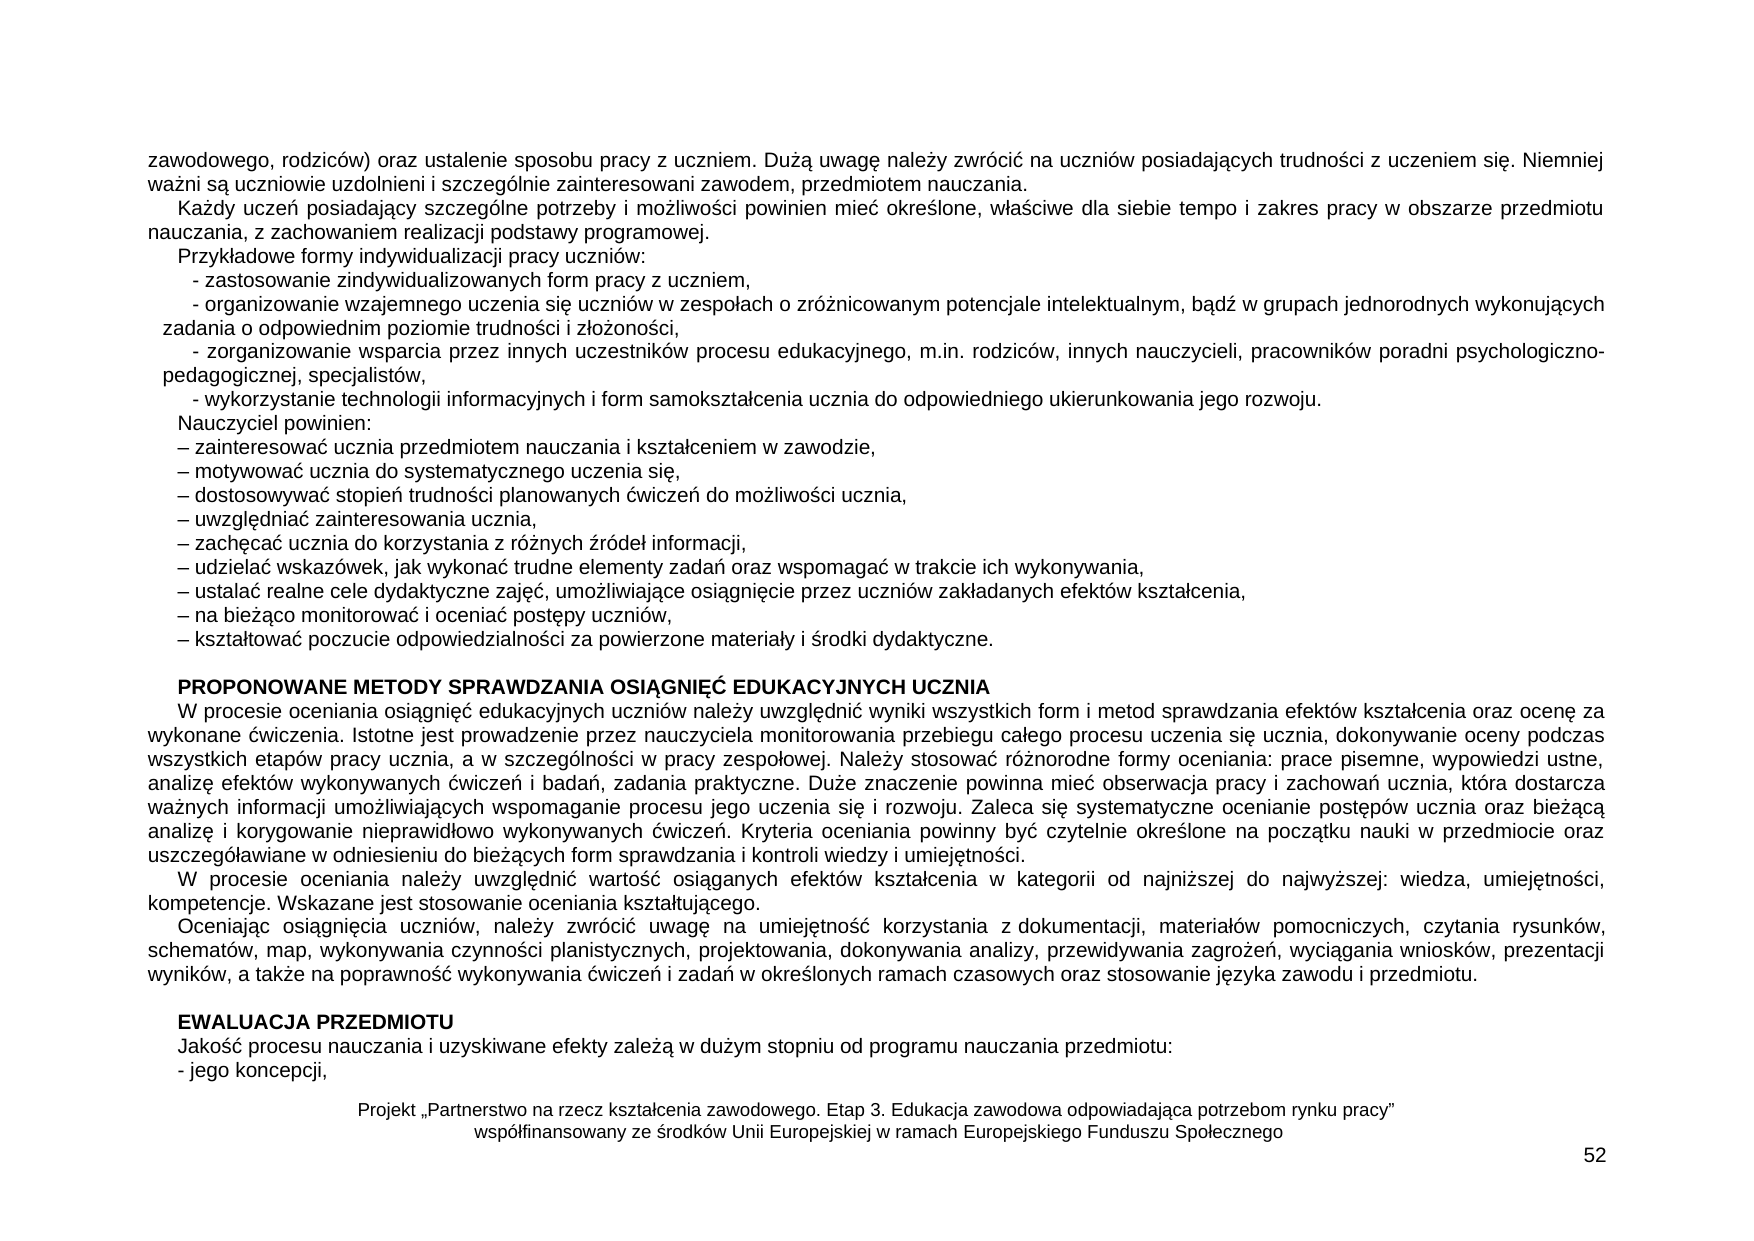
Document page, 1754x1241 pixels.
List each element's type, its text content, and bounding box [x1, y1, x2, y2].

text – zachęcać ucznia do korzystania z różnych źródeł informacji, [148, 531, 1606, 555]
text – kształtować poczucie odpowiedzialności za powierzone materiały i środki dydaktyczne. [148, 627, 1606, 651]
text - wykorzystanie technologii informacyjnych i form samokształcenia ucznia do odpowiedniego ukierunkowania jego rozwoju. [162, 387, 1606, 411]
text Przykładowe formy indywidualizacji pracy uczniów: [148, 243, 1606, 267]
text - organizowanie wzajemnego uczenia się uczniów w zespołach o zróżnicowanym potencjale intelektualnym, bądź w grupach jednorodnych wykonujących zadania o odpowiednim poziomie trudności i złożoności, [162, 291, 1606, 339]
text Nauczyciel powinien: [148, 411, 1606, 435]
text – uwzględniać zainteresowania ucznia, [148, 507, 1606, 531]
text EWALUACJA PRZEDMIOTU [148, 1010, 1606, 1034]
text – udzielać wskazówek, jak wykonać trudne elementy zadań oraz wspomagać w trakcie ich wykonywania, [148, 555, 1606, 579]
text PROPONOWANE METODY SPRAWDZANIA OSIĄGNIĘĆ EDUKACYJNYCH UCZNIA [148, 675, 1606, 699]
text - zorganizowanie wsparcia przez innych uczestników procesu edukacyjnego, m.in. rodziców, innych nauczycieli, pracowników poradni psychologiczno-pedagogicznej, specjalistów, [162, 339, 1606, 387]
text - jego koncepcji, [148, 1058, 1606, 1082]
text W procesie oceniania osiągnięć edukacyjnych uczniów należy uwzględnić wyniki wszystkich form i metod sprawdzania efektów kształcenia oraz ocenę za wykonane ćwiczenia. Istotne jest prowadzenie przez nauczyciela monitorowania przebiegu całego procesu uczenia się ucznia, dokonywanie oceny podczas wszystkich etapów pracy ucznia, a w szczególności w pracy zespołowej. Należy stosować różnorodne formy oceniania: prace pisemne, wypowiedzi ustne, analizę efektów wykonywanych ćwiczeń i badań, zadania praktyczne. Duże znaczenie powinna mieć obserwacja pracy i zachowań ucznia, która dostarcza ważnych informacji umożliwiających wspomaganie procesu jego uczenia się i rozwoju. Zaleca się systematyczne ocenianie postępów ucznia oraz bieżącą analizę i korygowanie nieprawidłowo wykonywanych ćwiczeń. Kryteria oceniania powinny być czytelnie określone na początku nauki w przedmiocie oraz uszczegóławiane w odniesieniu do bieżących form sprawdzania i kontroli wiedzy i umiejętności. [148, 699, 1606, 866]
text – na bieżąco monitorować i oceniać postępy uczniów, [148, 603, 1606, 627]
text Oceniając osiągnięcia uczniów, należy zwrócić uwagę na umiejętność korzystania z dokumentacji, materiałów pomocniczych, czytania rysunków, schematów, map, wykonywania czynności planistycznych, projektowania, dokonywania analizy, przewidywania zagrożeń, wyciągania wniosków, prezentacji wyników, a także na poprawność wykonywania ćwiczeń i zadań w określonych ramach czasowych oraz stosowanie języka zawodu i przedmiotu. [148, 914, 1606, 986]
text – dostosowywać stopień trudności planowanych ćwiczeń do możliwości ucznia, [148, 483, 1606, 507]
text W procesie oceniania należy uwzględnić wartość osiąganych efektów kształcenia w kategorii od najniższej do najwyższej: wiedza, umiejętności, kompetencje. Wskazane jest stosowanie oceniania kształtującego. [148, 866, 1606, 914]
text – motywować ucznia do systematycznego uczenia się, [148, 459, 1606, 483]
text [148, 148, 1606, 196]
text Jakość procesu nauczania i uzyskiwane efekty zależą w dużym stopniu od programu nauczania przedmiotu: [148, 1034, 1606, 1058]
text - zastosowanie zindywidualizowanych form pracy z uczniem, [162, 267, 1606, 291]
text – zainteresować ucznia przedmiotem nauczania i kształceniem w zawodzie, [148, 435, 1606, 459]
text – ustalać realne cele dydaktyczne zajęć, umożliwiające osiągnięcie przez uczniów zakładanych efektów kształcenia, [148, 579, 1606, 603]
text Każdy uczeń posiadający szczególne potrzeby i możliwości powinien mieć określone, właściwe dla siebie tempo i zakres pracy w obszarze przedmiotu nauczania, z zachowaniem realizacji podstawy programowej. [148, 196, 1606, 243]
